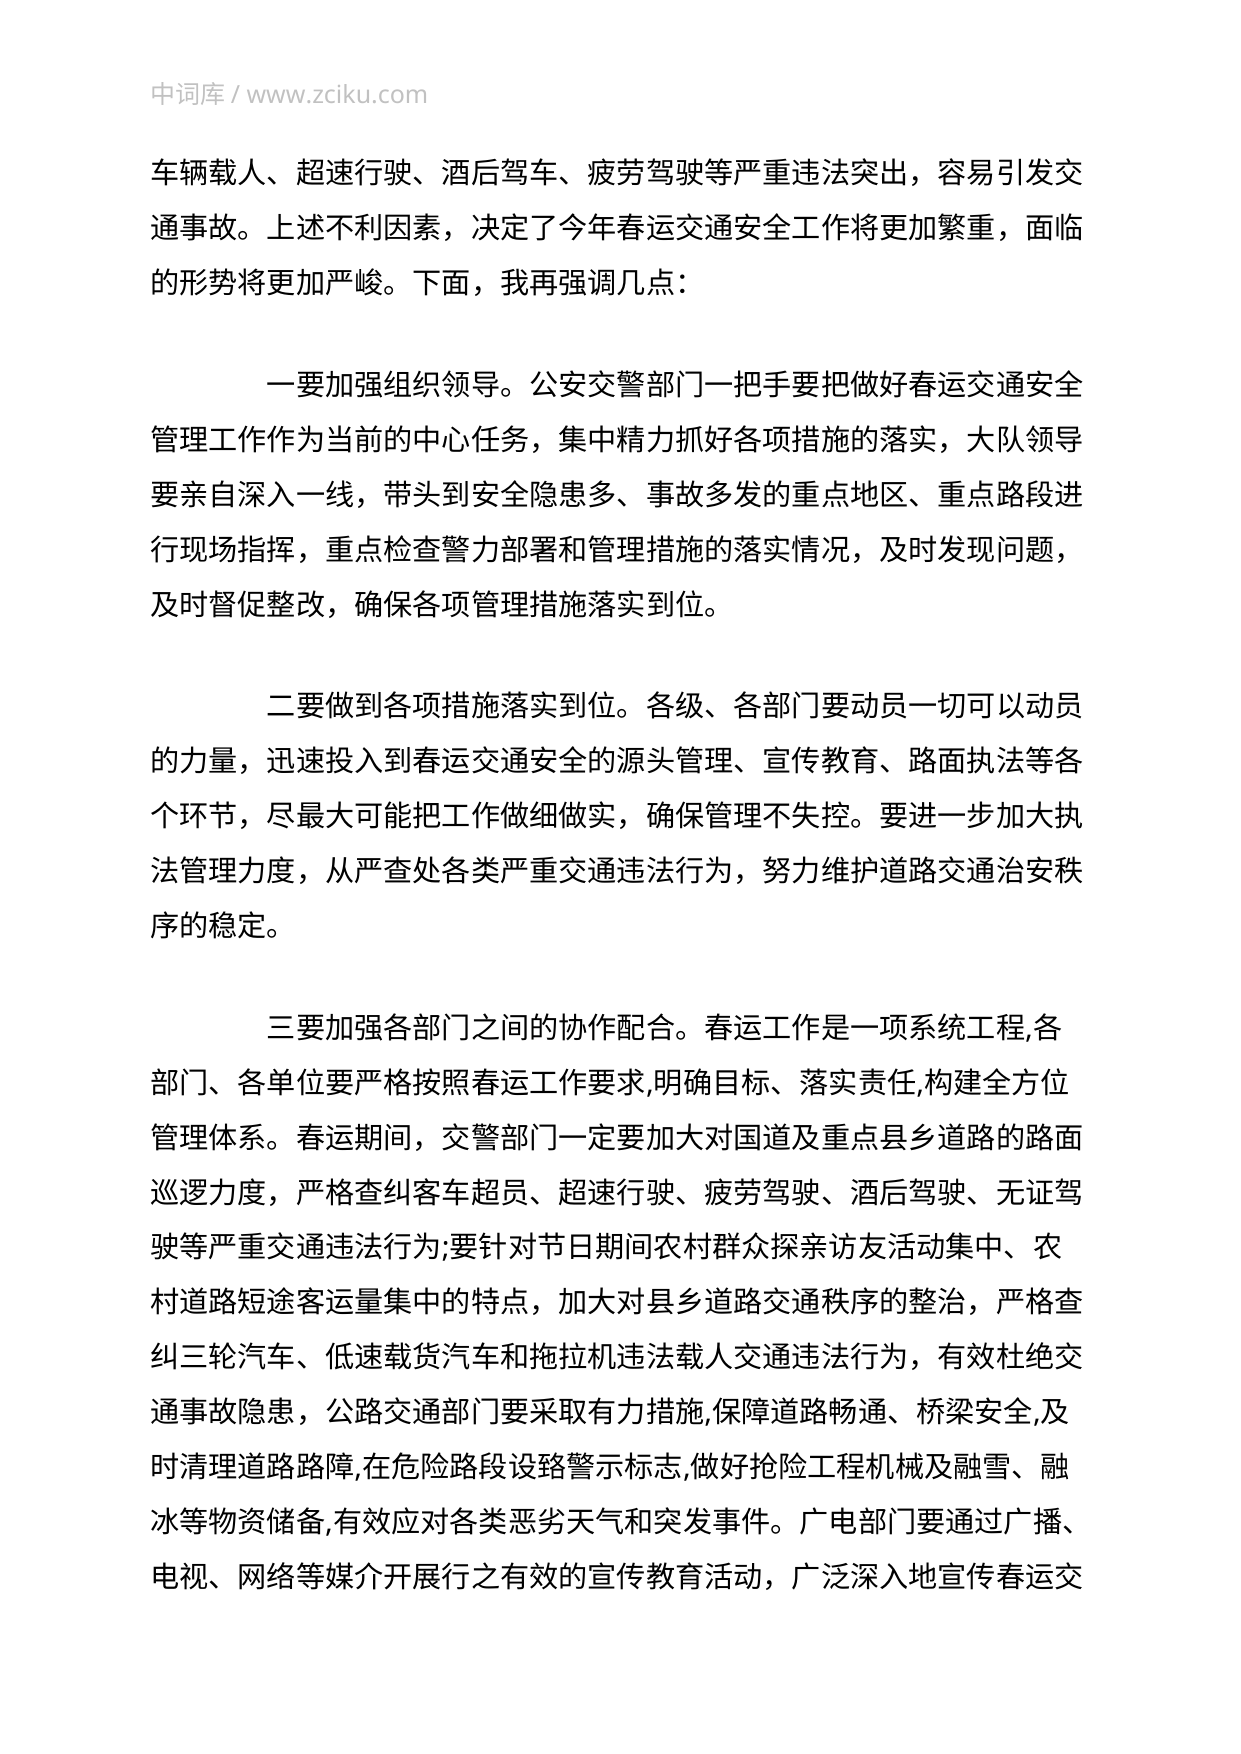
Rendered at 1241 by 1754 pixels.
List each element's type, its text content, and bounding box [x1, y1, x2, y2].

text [150, 1004, 1090, 1596]
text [150, 150, 1090, 302]
text 一要加强组织领导。公安交警部门一把手要把做好春运交通安全管理工作作为当前的中心任务，集中精力抓好各项措施的落实，大队领导要亲自深入一线，带头到安全隐患多、事故多发的重点地区、重点路段进行现场指挥，重点检查警力部署和管理措施的落实情况，及时发现问题，及时督促整改，确保各项管理措施落实到位。 [150, 362, 1090, 623]
text 二要做到各项措施落实到位。各级、各部门要动员一切可以动员的力量，迅速投入到春运交通安全的源头管理、宣传教育、路面执法等各个环节，尽最大可能把工作做细做实，确保管理不失控。要进一步加大执法管理力度，从严查处各类严重交通违法行为，努力维护道路交通治安秩序的稳定。 [150, 683, 1090, 945]
